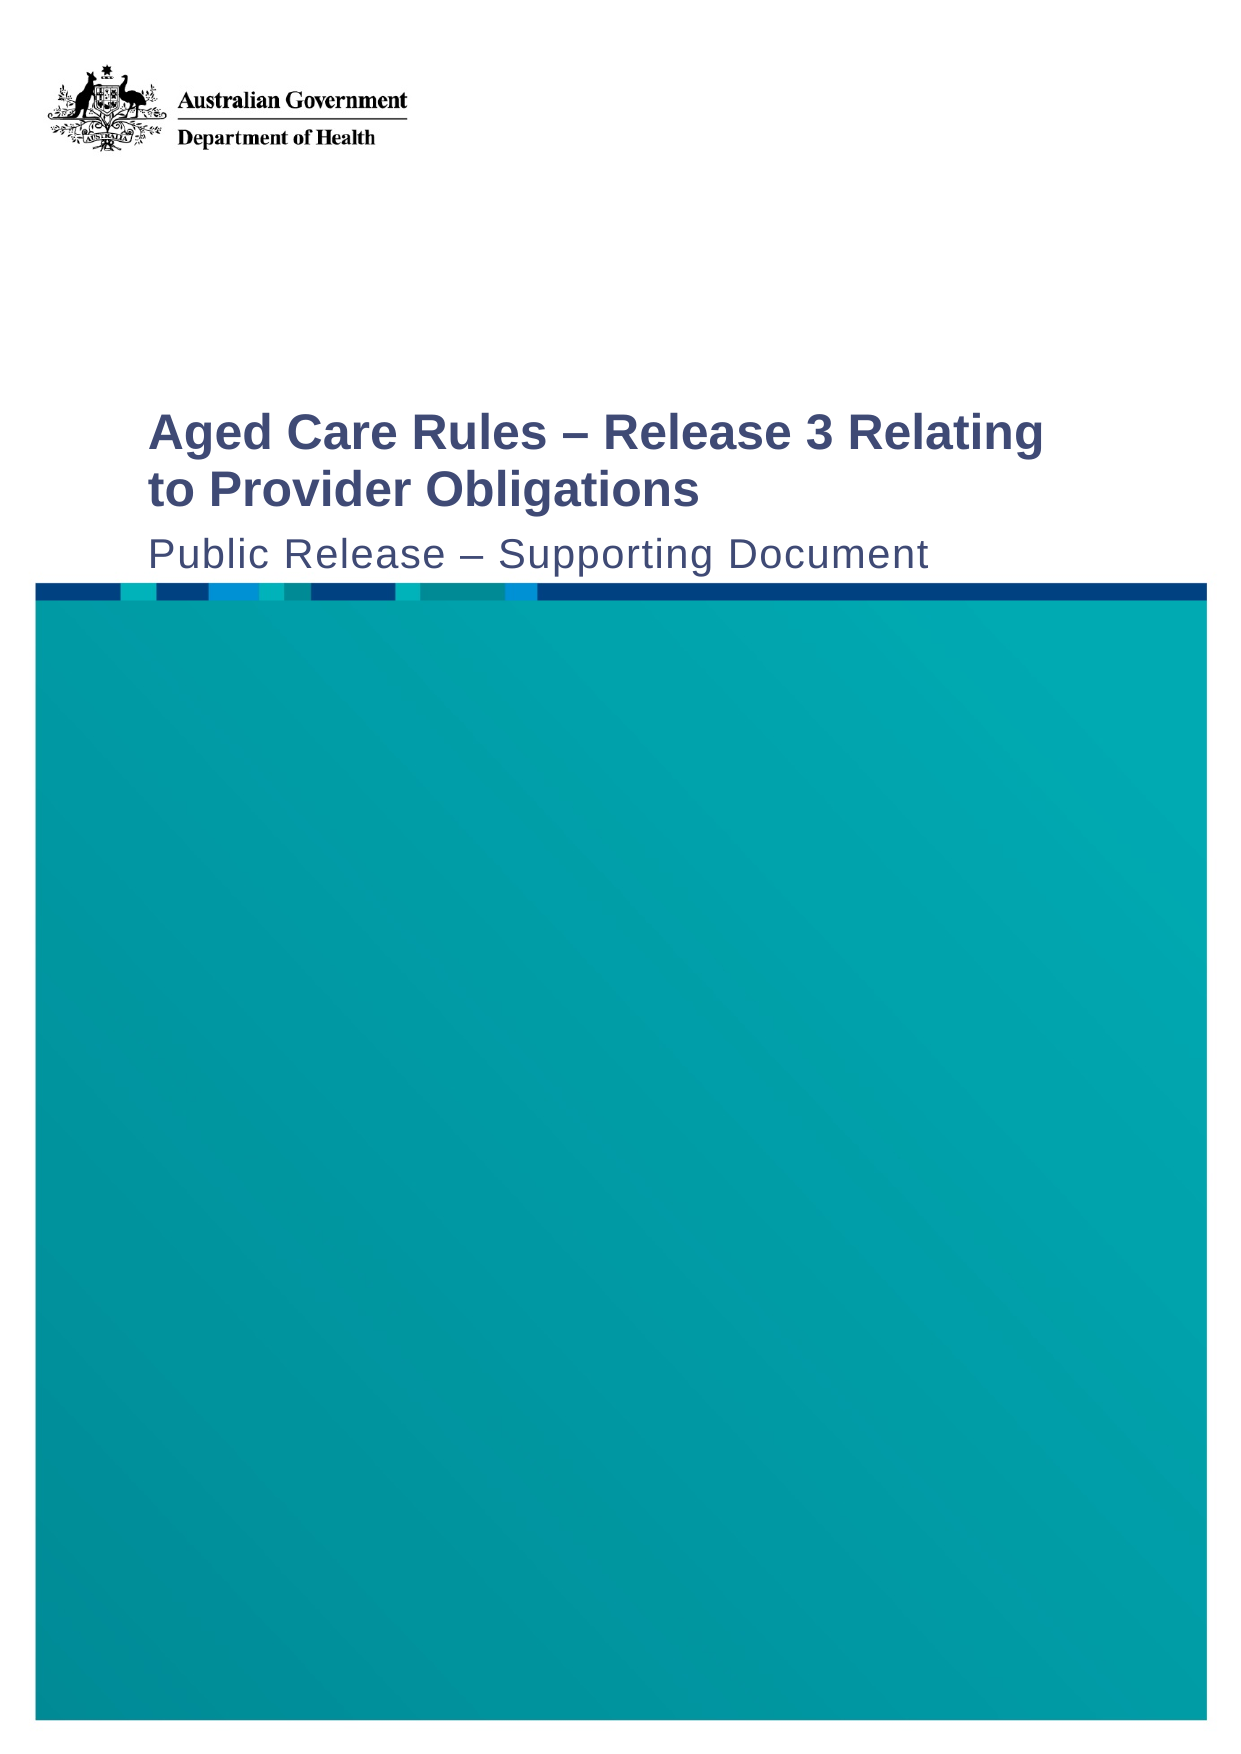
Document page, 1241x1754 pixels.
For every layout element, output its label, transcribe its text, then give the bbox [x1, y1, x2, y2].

title Aged Care Rules – Release 3 Relating to Provider Obligations [148, 402, 1092, 517]
picture [0, 0, 1241, 1754]
subtitle Public Release – Supporting Document [148, 530, 1092, 578]
